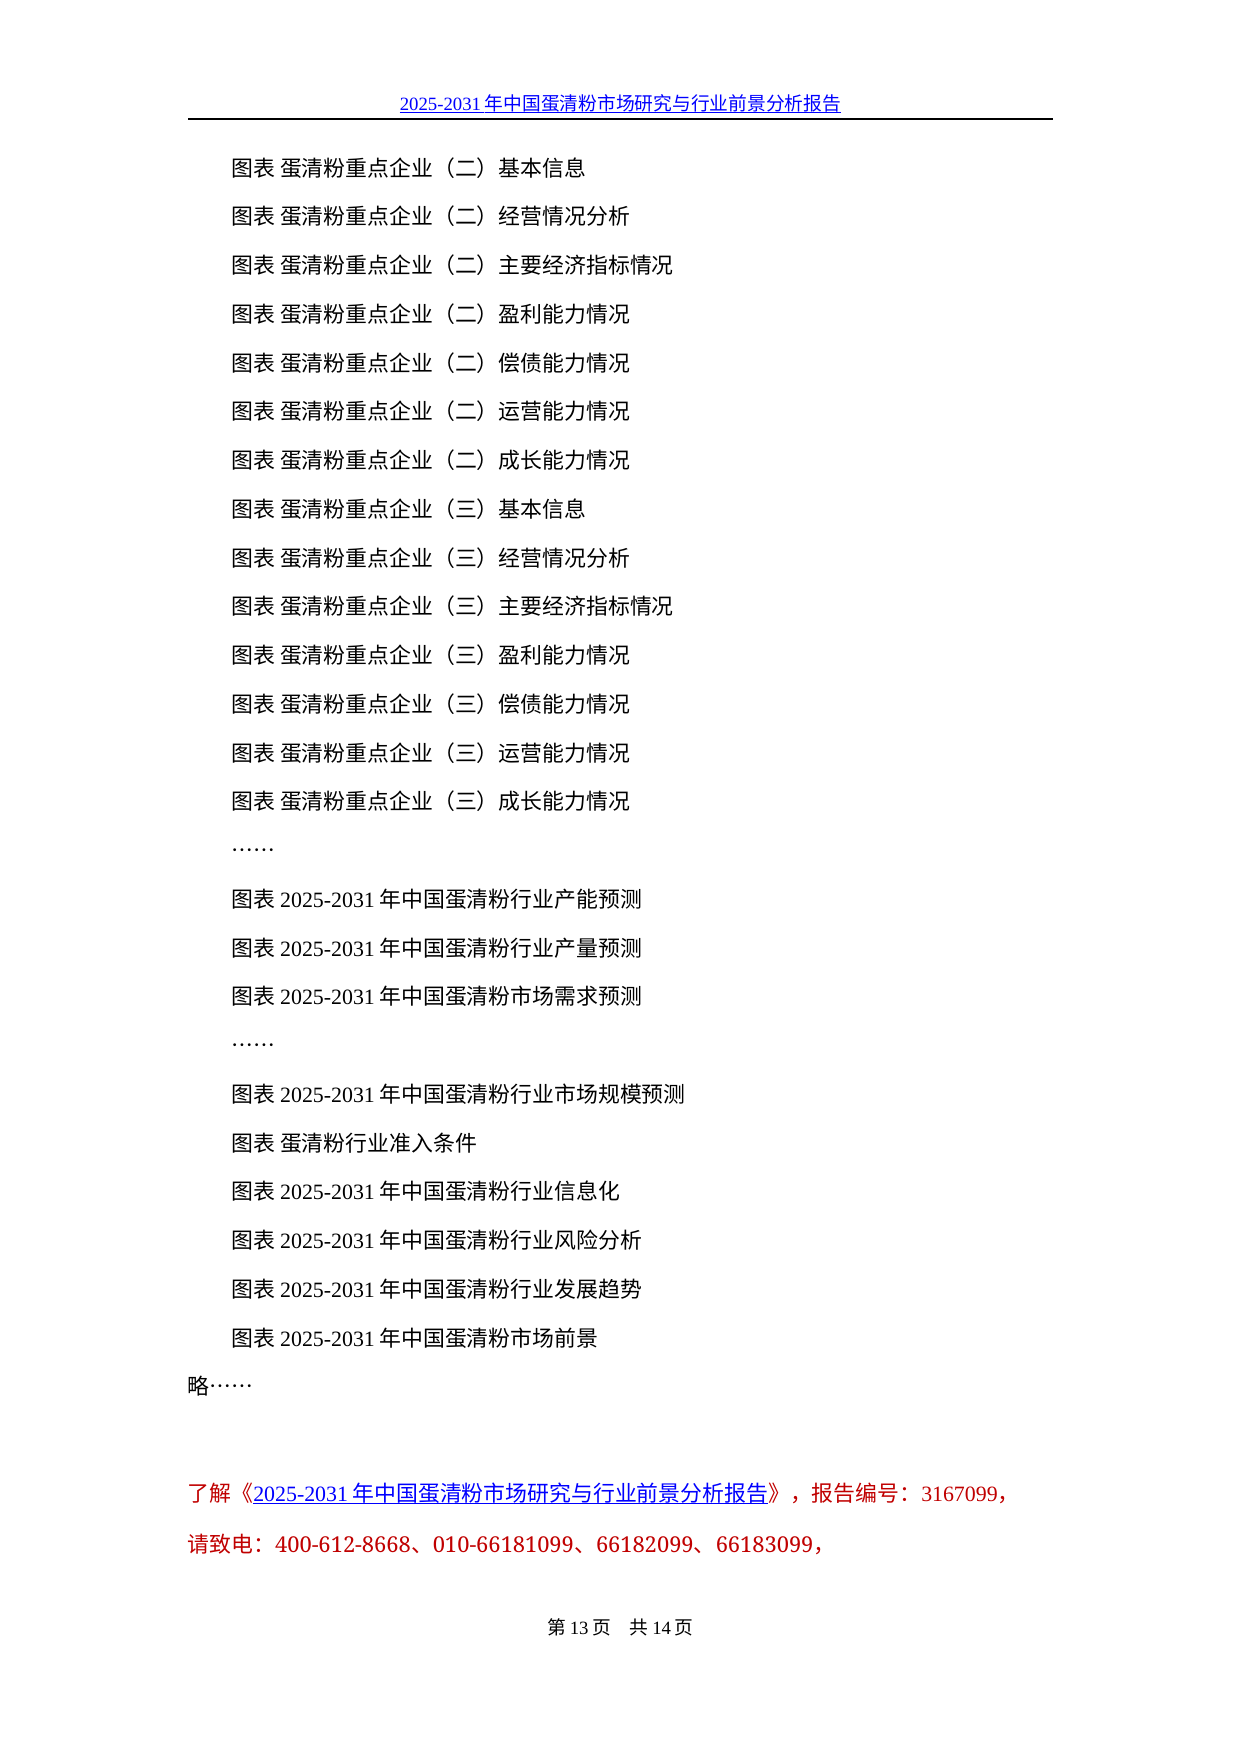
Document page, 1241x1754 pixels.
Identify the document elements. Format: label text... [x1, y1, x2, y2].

text 请致电：400-612-8668、010-66181099、66182099、66183099， [187, 1527, 1053, 1559]
text 了解《2025-2031年中国蛋清粉市场研究与行业前景分析报告》，报告编号：3167099， [187, 1475, 1053, 1508]
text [187, 150, 1053, 1401]
